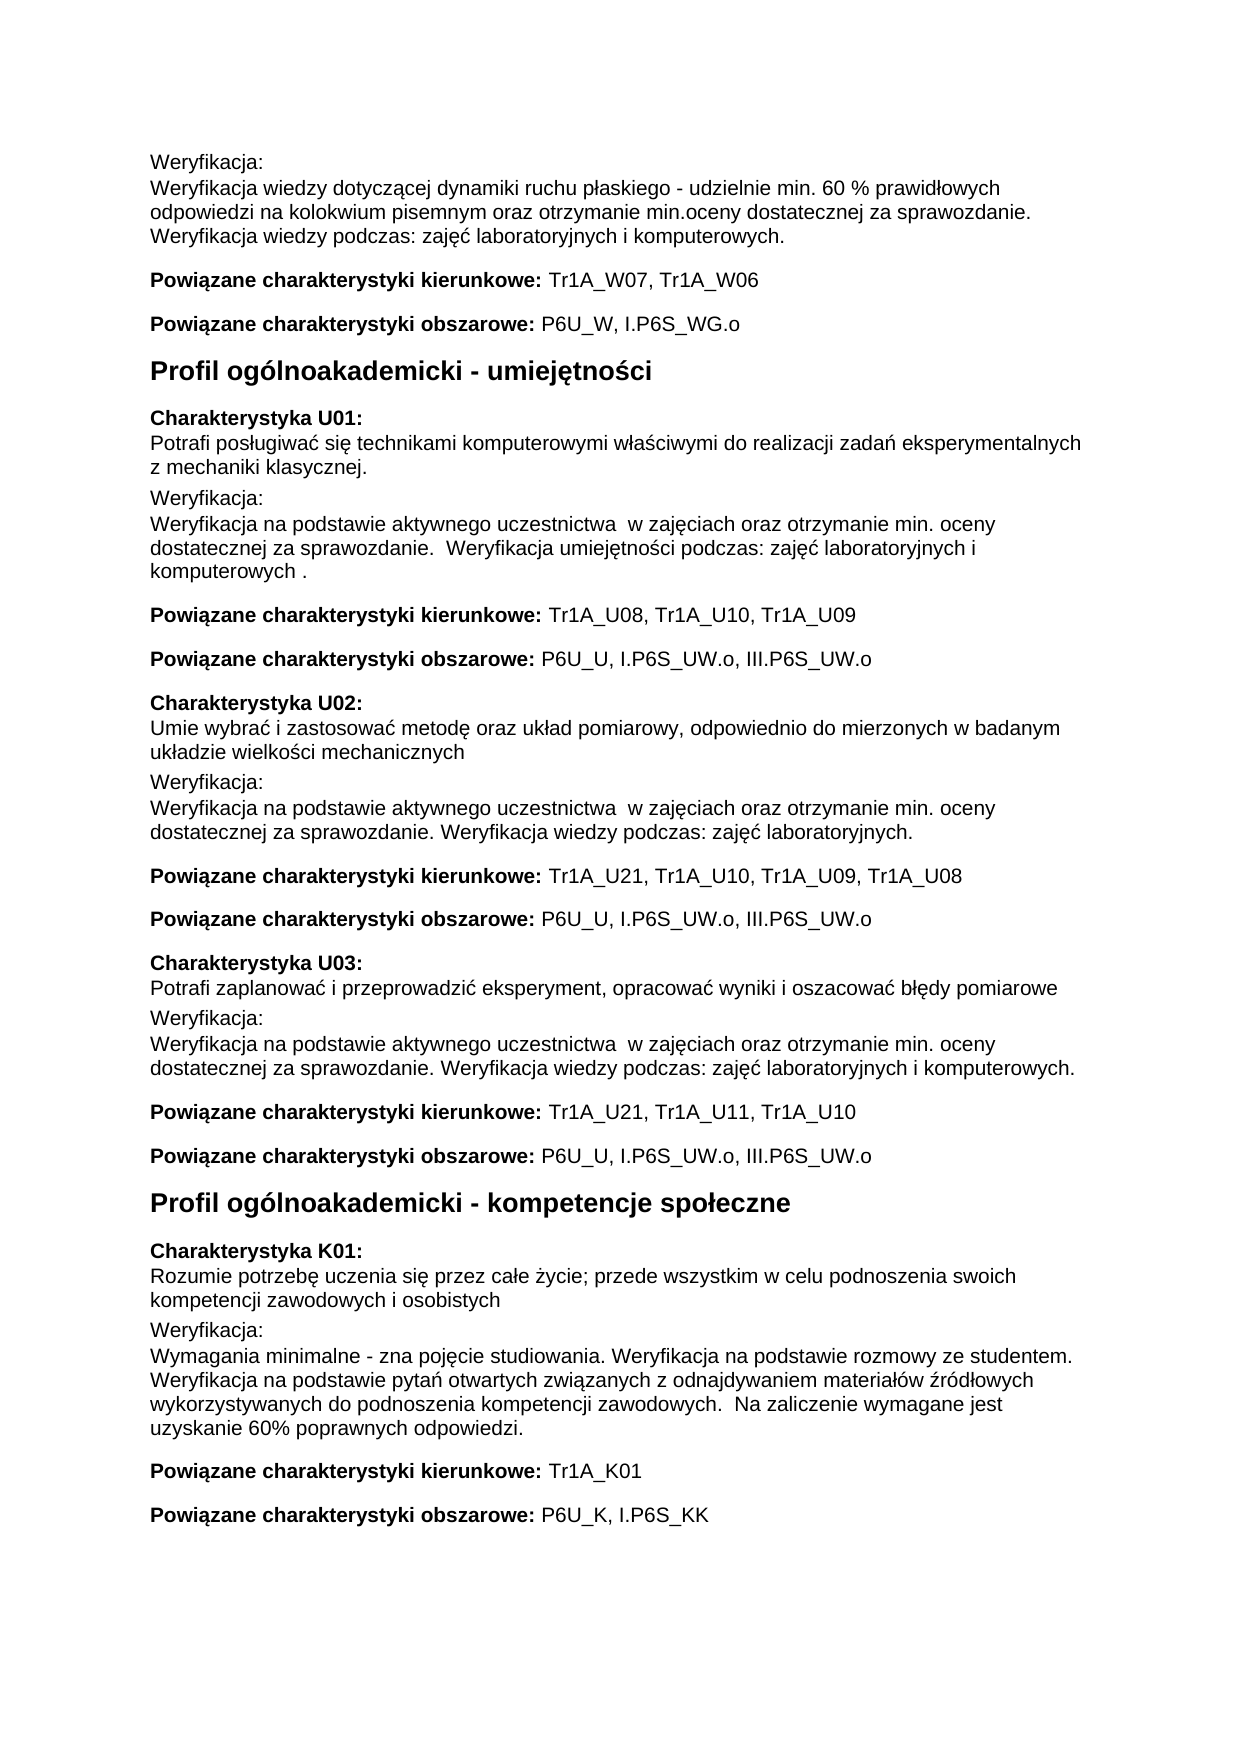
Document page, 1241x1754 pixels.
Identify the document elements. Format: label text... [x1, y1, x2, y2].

text Powiązane charakterystyki obszarowe: P6U_K, I.P6S_KK [150, 1503, 1090, 1527]
text Powiązane charakterystyki kierunkowe: Tr1A_U21, Tr1A_U10, Tr1A_U09, Tr1A_U08 [150, 863, 1090, 887]
text Weryfikacja wiedzy dotyczącej dynamiki ruchu płaskiego - udzielnie min. 60 % prawidłowych odpowiedzi na kolokwium pisemnym oraz otrzymanie min.oceny dostatecznej za sprawozdanie. Weryfikacja wiedzy podczas: zajęć laboratoryjnych i komputerowych. [150, 176, 1090, 248]
text Weryfikacja na podstawie aktywnego uczestnictwa w zajęciach oraz otrzymanie min. oceny dostatecznej za sprawozdanie. Weryfikacja wiedzy podczas: zajęć laboratoryjnych i komputerowych. [150, 1032, 1090, 1080]
text Charakterystyka K01: [150, 1238, 1090, 1262]
text Weryfikacja na podstawie aktywnego uczestnictwa w zajęciach oraz otrzymanie min. oceny dostatecznej za sprawozdanie. Weryfikacja umiejętności podczas: zajęć laboratoryjnych i komputerowych . [150, 511, 1090, 583]
text Weryfikacja: [150, 1006, 1090, 1030]
text Powiązane charakterystyki obszarowe: P6U_W, I.P6S_WG.o [150, 311, 1090, 335]
text Charakterystyka U03: [150, 951, 1090, 975]
text Powiązane charakterystyki obszarowe: P6U_U, I.P6S_UW.o, III.P6S_UW.o [150, 647, 1090, 671]
subtitle Profil ogólnoakademicki - kompetencje społeczne [150, 1187, 1090, 1219]
text Powiązane charakterystyki obszarowe: P6U_U, I.P6S_UW.o, III.P6S_UW.o [150, 1144, 1090, 1168]
text Weryfikacja: [150, 1318, 1090, 1342]
text Weryfikacja: [150, 770, 1090, 794]
text Powiązane charakterystyki kierunkowe: Tr1A_U21, Tr1A_U11, Tr1A_U10 [150, 1100, 1090, 1124]
text Potrafi posługiwać się technikami komputerowymi właściwymi do realizacji zadań eksperymentalnych z mechaniki klasycznej. [150, 431, 1090, 479]
text Powiązane charakterystyki kierunkowe: Tr1A_W07, Tr1A_W06 [150, 268, 1090, 292]
text Rozumie potrzebę uczenia się przez całe życie; przede wszystkim w celu podnoszenia swoich kompetencji zawodowych i osobistych [150, 1263, 1090, 1311]
text Powiązane charakterystyki kierunkowe: Tr1A_K01 [150, 1459, 1090, 1483]
text Umie wybrać i zastosować metodę oraz układ pomiarowy, odpowiednio do mierzonych w badanym układzie wielkości mechanicznych [150, 716, 1090, 763]
text Powiązane charakterystyki obszarowe: P6U_U, I.P6S_UW.o, III.P6S_UW.o [150, 907, 1090, 931]
text Charakterystyka U01: [150, 406, 1090, 430]
text Weryfikacja: [150, 485, 1090, 509]
text Powiązane charakterystyki kierunkowe: Tr1A_U08, Tr1A_U10, Tr1A_U09 [150, 603, 1090, 627]
subtitle Profil ogólnoakademicki - umiejętności [150, 355, 1090, 386]
text Wymagania minimalne - zna pojęcie studiowania. Weryfikacja na podstawie rozmowy ze studentem. Weryfikacja na podstawie pytań otwartych związanych z odnajdywaniem materiałów źródłowych wykorzystywanych do podnoszenia kompetencji zawodowych. Na zaliczenie wymagane jest uzyskanie 60% poprawnych odpowiedzi. [150, 1344, 1090, 1439]
text Weryfikacja: [150, 150, 1090, 174]
text Charakterystyka U02: [150, 691, 1090, 714]
text Weryfikacja na podstawie aktywnego uczestnictwa w zajęciach oraz otrzymanie min. oceny dostatecznej za sprawozdanie. Weryfikacja wiedzy podczas: zajęć laboratoryjnych. [150, 796, 1090, 844]
text Potrafi zaplanować i przeprowadzić eksperyment, opracować wyniki i oszacować błędy pomiarowe [150, 976, 1090, 1000]
